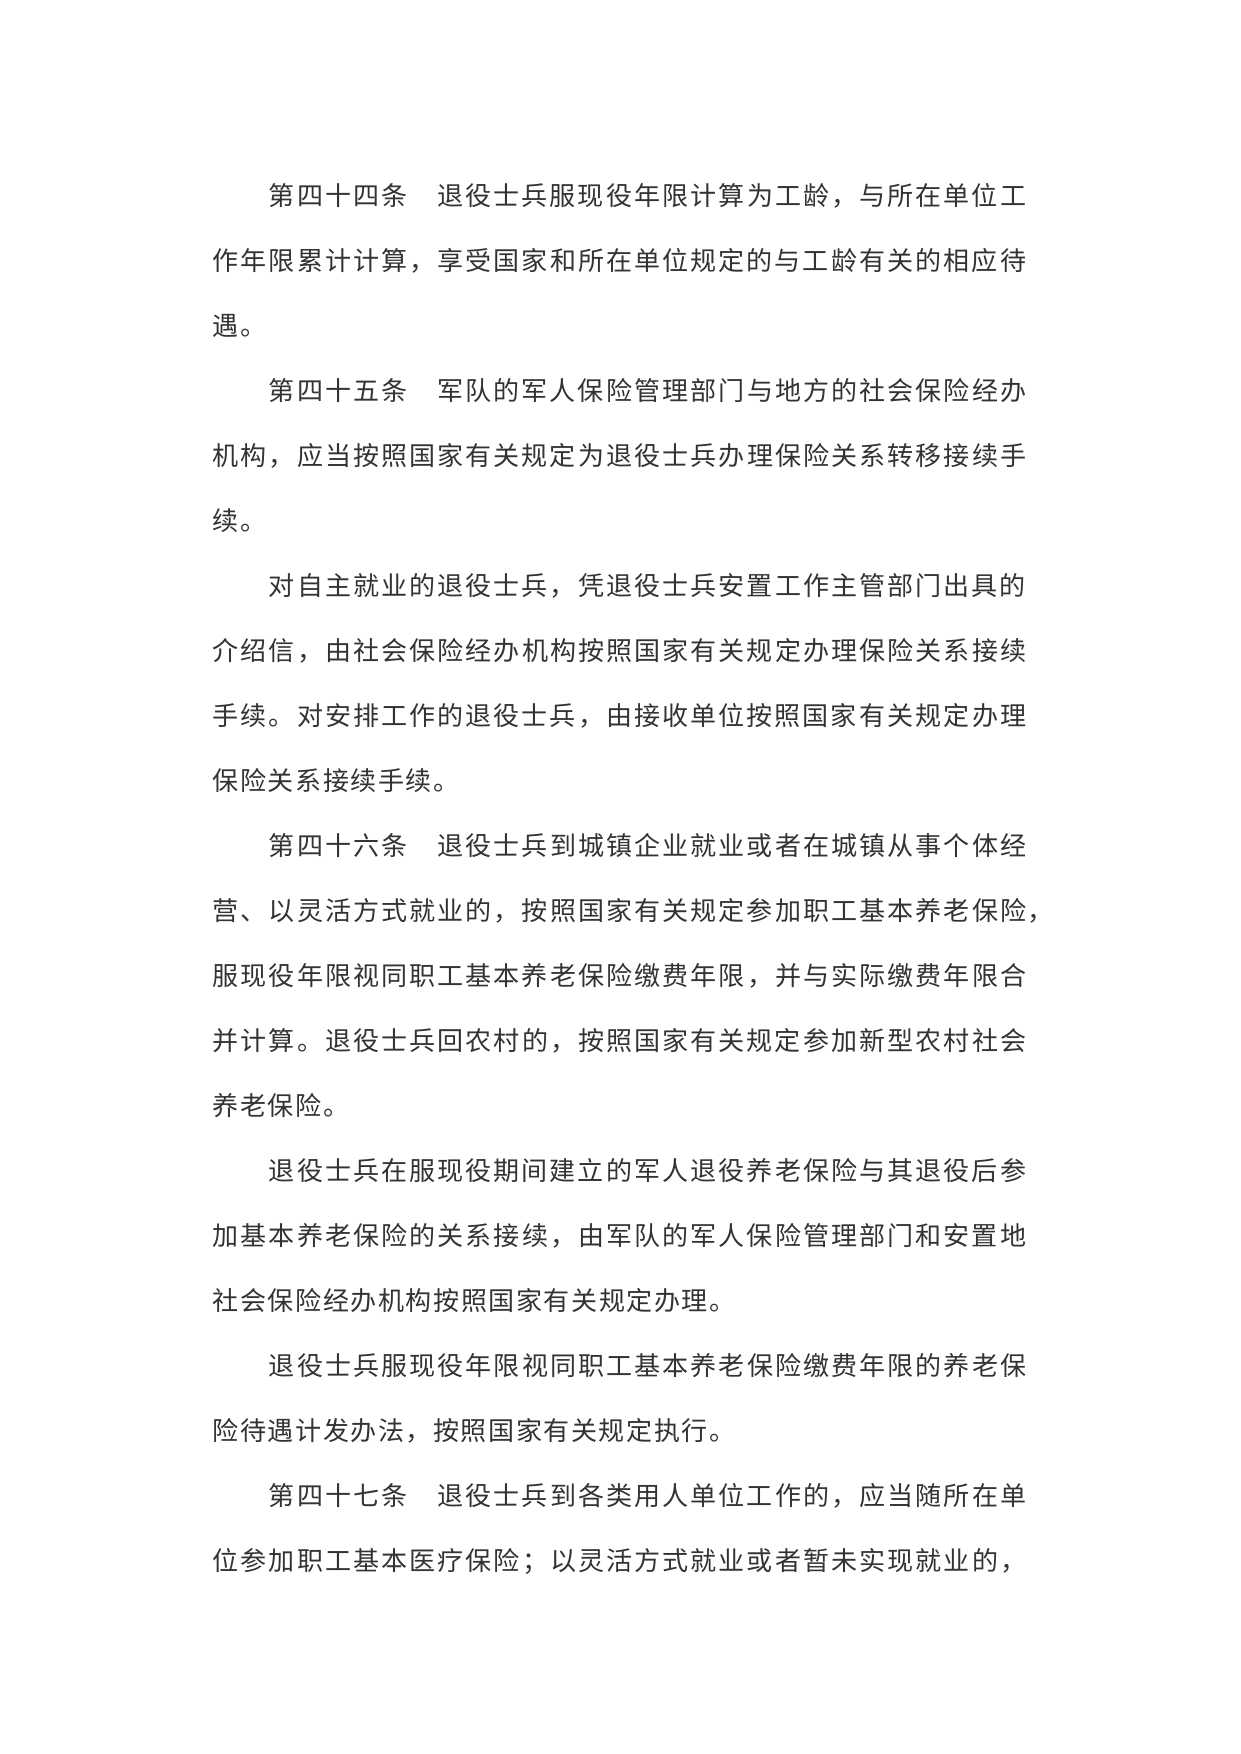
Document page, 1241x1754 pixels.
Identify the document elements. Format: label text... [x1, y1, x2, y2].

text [212, 1462, 1028, 1592]
text 第四十五条 军队的军人保险管理部门与地方的社会保险经办机构，应当按照国家有关规定为退役士兵办理保险关系转移接续手续。 [212, 357, 1028, 552]
text 第四十四条 退役士兵服现役年限计算为工龄，与所在单位工作年限累计计算，享受国家和所在单位规定的与工龄有关的相应待遇。 [212, 162, 1028, 357]
text 对自主就业的退役士兵，凭退役士兵安置工作主管部门出具的介绍信，由社会保险经办机构按照国家有关规定办理保险关系接续手续。对安排工作的退役士兵，由接收单位按照国家有关规定办理保险关系接续手续。 [212, 552, 1028, 812]
text 第四十六条 退役士兵到城镇企业就业或者在城镇从事个体经营、以灵活方式就业的，按照国家有关规定参加职工基本养老保险，服现役年限视同职工基本养老保险缴费年限，并与实际缴费年限合并计算。退役士兵回农村的，按照国家有关规定参加新型农村社会养老保险。 [212, 812, 1028, 1137]
text 退役士兵服现役年限视同职工基本养老保险缴费年限的养老保险待遇计发办法，按照国家有关规定执行。 [212, 1332, 1028, 1462]
text 退役士兵在服现役期间建立的军人退役养老保险与其退役后参加基本养老保险的关系接续，由军队的军人保险管理部门和安置地社会保险经办机构按照国家有关规定办理。 [212, 1137, 1028, 1332]
